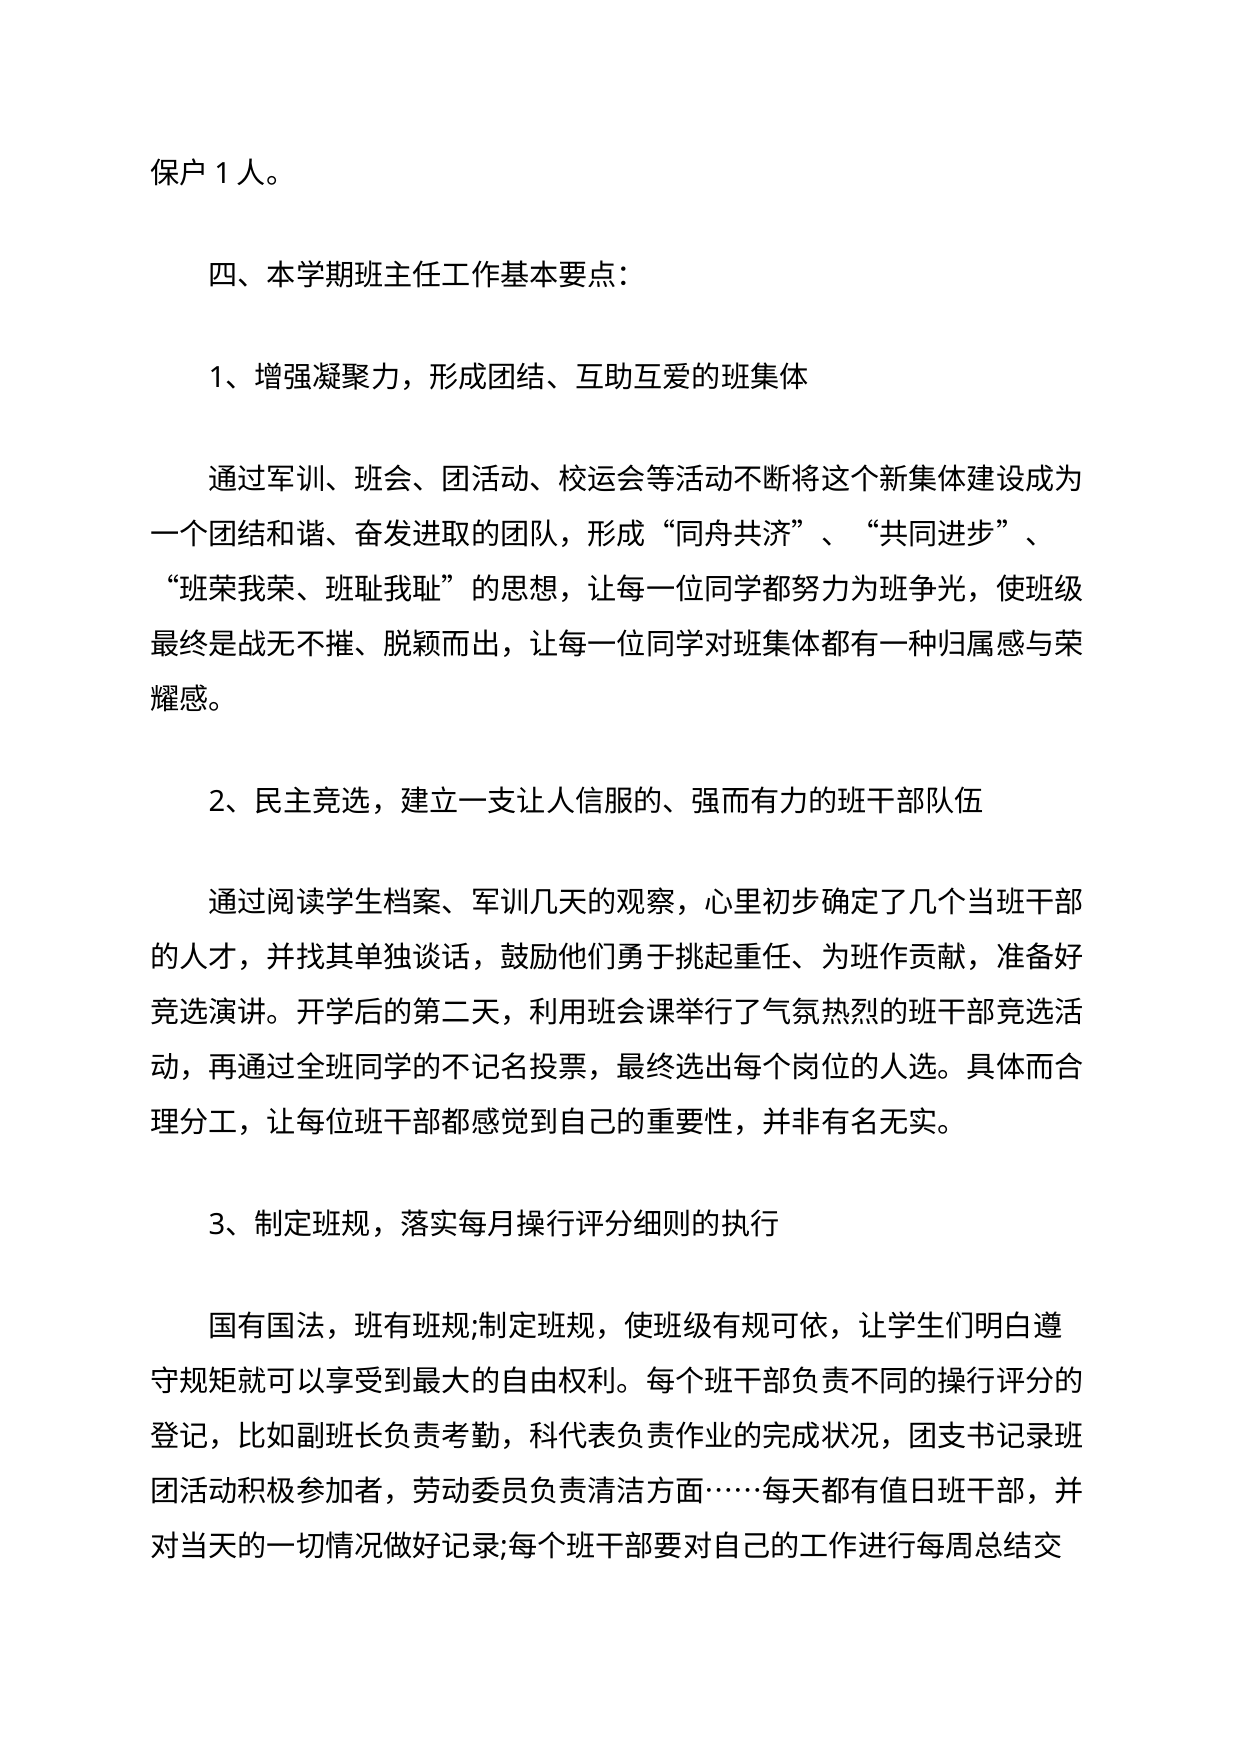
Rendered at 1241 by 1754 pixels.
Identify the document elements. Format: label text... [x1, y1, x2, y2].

text 四、本学期班主任工作基本要点： [150, 252, 1090, 294]
text 通过阅读学生档案、军训几天的观察，心里初步确定了几个当班干部的人才，并找其单独谈话，鼓励他们勇于挑起重任、为班作贡献，准备好竞选演讲。开学后的第二天，利用班会课举行了气氛热烈的班干部竞选活动，再通过全班同学的不记名投票，最终选出每个岗位的人选。具体而合理分工，让每位班干部都感觉到自己的重要性，并非有名无实。 [150, 879, 1090, 1141]
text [150, 1302, 1090, 1564]
text 通过军训、班会、团活动、校运会等活动不断将这个新集体建设成为一个团结和谐、奋发进取的团队，形成“同舟共济”、“共同进步”、“班荣我荣、班耻我耻”的思想，让每一位同学都努力为班争光，使班级最终是战无不摧、脱颖而出，让每一位同学对班集体都有一种归属感与荣耀感。 [150, 456, 1090, 718]
text 2、民主竞选，建立一支让人信服的、强而有力的班干部队伍 [150, 777, 1090, 819]
text 3、制定班规，落实每月操行评分细则的执行 [150, 1200, 1090, 1243]
text 1、增强凝聚力，形成团结、互助互爱的班集体 [150, 354, 1090, 396]
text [150, 150, 1090, 192]
